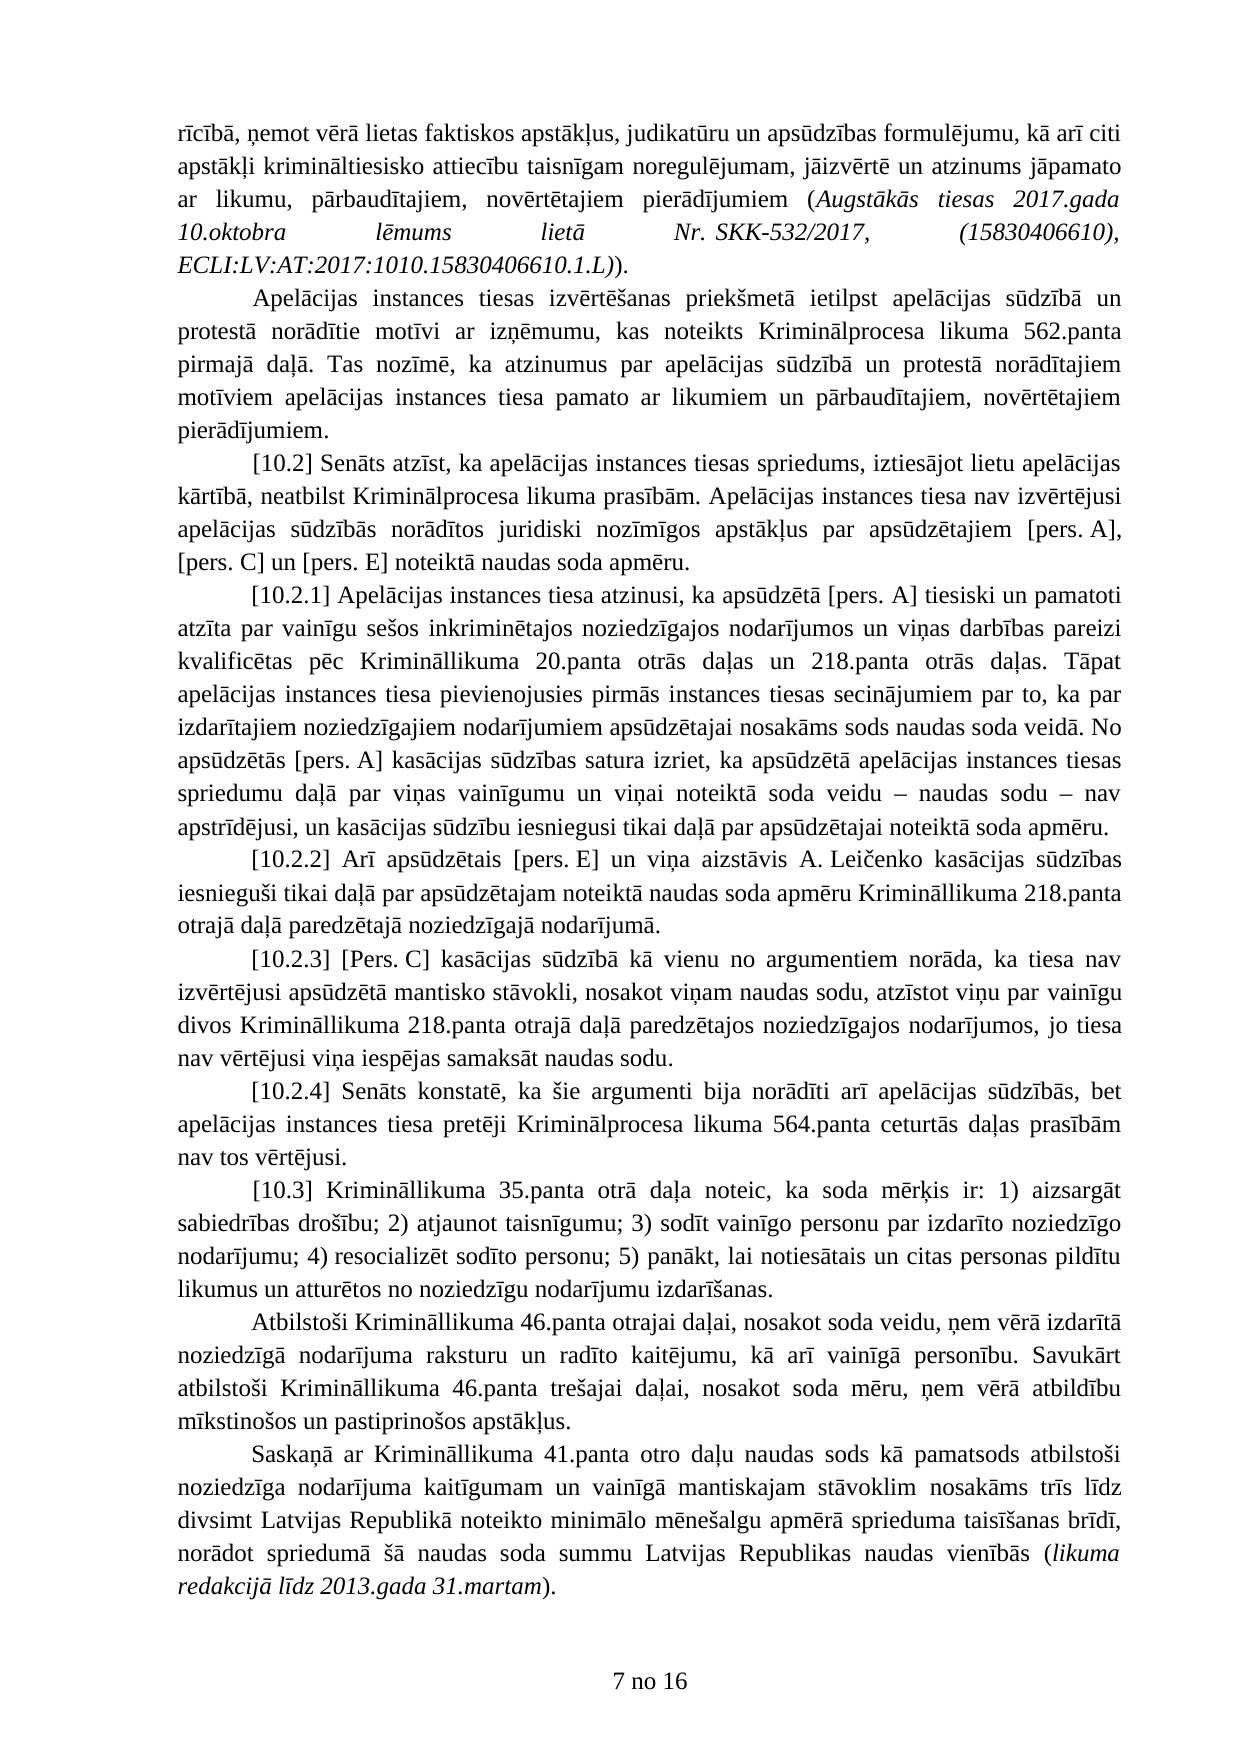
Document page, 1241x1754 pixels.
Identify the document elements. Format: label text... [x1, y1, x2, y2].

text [177, 118, 1122, 279]
text [10.2.4] Senāts konstatē, ka šie argumenti bija norādīti arī apelācijas sūdzībās, bet apelācijas instances tiesa pretēji Kriminālprocesa likuma 564.panta ceturtās daļas prasībām nav tos vērtējusi. [177, 1076, 1122, 1171]
text Saskaņā ar Krimināllikuma 41.panta otro daļu naudas sods kā pamatsods atbilstoši noziedzīga nodarījuma kaitīgumam un vainīgā mantiskajam stāvoklim nosakāms trīs līdz divsimt Latvijas Republikā noteikto minimālo mēnešalgu apmērā sprieduma taisīšanas brīdī, norādot spriedumā šā naudas soda summu Latvijas Republikas naudas vienībās (likuma redakcijā līdz 2013.gada 31.martam). [177, 1534, 1122, 1600]
text [10.2.2] Arī apsūdzētais [pers. E] un viņa aizstāvis A. Leičenko kasācijas sūdzības iesnieguši tikai daļā par apsūdzētajam noteiktā naudas soda apmēru Krimināllikuma 218.panta otrajā daļā paredzētajā noziedzīgajā nodarījumā. [177, 844, 1122, 939]
text Atbilstoši Krimināllikuma 46.panta otrajai daļai, nosakot soda veidu, ņem vērā izdarītā noziedzīgā nodarījuma raksturu un radīto kaitējumu, kā arī vainīgā personību. Savukārt atbilstoši Krimināllikuma 46.panta trešajai daļai, nosakot soda mēru, ņem vērā atbildību mīkstinošos un pastiprinošos apstākļus. [177, 1307, 1122, 1435]
text [10.3] Krimināllikuma 35.panta otrā daļa noteic, ka soda mērķis ir: 1) aizsargāt sabiedrības drošību; 2) atjaunot taisnīgumu; 3) sodīt vainīgo personu par izdarīto noziedzīgo nodarījumu; 4) resocializēt sodīto personu; 5) panākt, lai notiesātais un citas personas pildītu likumus un atturētos no noziedzīgu nodarījumu izdarīšanas. [177, 1175, 1122, 1303]
text Apelācijas instances tiesas izvērtēšanas priekšmetā ietilpst apelācijas sūdzībā un protestā norādītie motīvi ar izņēmumu, kas noteikts Kriminālprocesa likuma 562.panta pirmajā daļā. Tas nozīmē, ka atzinumus par apelācijas sūdzībā un protestā norādītajiem motīviem apelācijas instances tiesa pamato ar likumiem un pārbaudītajiem, novērtētajiem pierādījumiem. [177, 283, 1122, 444]
text [10.2.1] Apelācijas instances tiesa atzinusi, ka apsūdzētā [pers. A] tiesiski un pamatoti atzīta par vainīgu sešos inkriminētajos noziedzīgajos nodarījumos un viņas darbības pareizi kvalificētas pēc Krimināllikuma 20.panta otrās daļas un 218.panta otrās daļas. Tāpat apelācijas instances tiesa pievienojusies pirmās instances tiesas secinājumiem par to, ka par izdarītajiem noziedzīgajiem nodarījumiem apsūdzētajai nosakāms sods naudas soda veidā. No apsūdzētās [pers. A] kasācijas sūdzības satura izriet, ka apsūdzētā apelācijas instances tiesas spriedumu daļā par viņas vainīgumu un viņai noteiktā soda veidu – naudas sodu – nav apstrīdējusi, un kasācijas sūdzību iesniegusi tikai daļā par apsūdzētajai noteiktā soda apmēru. [177, 580, 1122, 840]
text Saskaņā ar Krimināllikuma 41.panta otro daļu naudas sods kā pamatsods atbilstoši noziedzīga nodarījuma kaitīgumam un vainīgā mantiskajam stāvoklim nosakāms trīs līdz divsimt Latvijas Republikā noteikto minimālo mēnešalgu apmērā sprieduma taisīšanas brīdī, norādot spriedumā šā naudas soda summu Latvijas Republikas naudas vienībās (likuma redakcijā līdz 2013.gada 31.martam). [177, 1439, 1122, 1505]
text [10.2] Senāts atzīst, ka apelācijas instances tiesas spriedums, iztiesājot lietu apelācijas kārtībā, neatbilst Kriminālprocesa likuma prasībām. Apelācijas instances tiesa nav izvērtējusi apelācijas sūdzībās norādītos juridiski nozīmīgos apstākļus par apsūdzētajiem [pers. A], [pers. C] un [pers. E] noteiktā naudas soda apmēru. [177, 448, 1122, 576]
text [10.2.3] [Pers. C] kasācijas sūdzībā kā vienu no argumentiem norāda, ka tiesa nav izvērtējusi apsūdzētā mantisko stāvokli, nosakot viņam naudas sodu, atzīstot viņu par vainīgu divos Krimināllikuma 218.panta otrajā daļā paredzētajos noziedzīgajos nodarījumos, jo tiesa nav vērtējusi viņa iespējas samaksāt naudas sodu. [177, 944, 1122, 1071]
